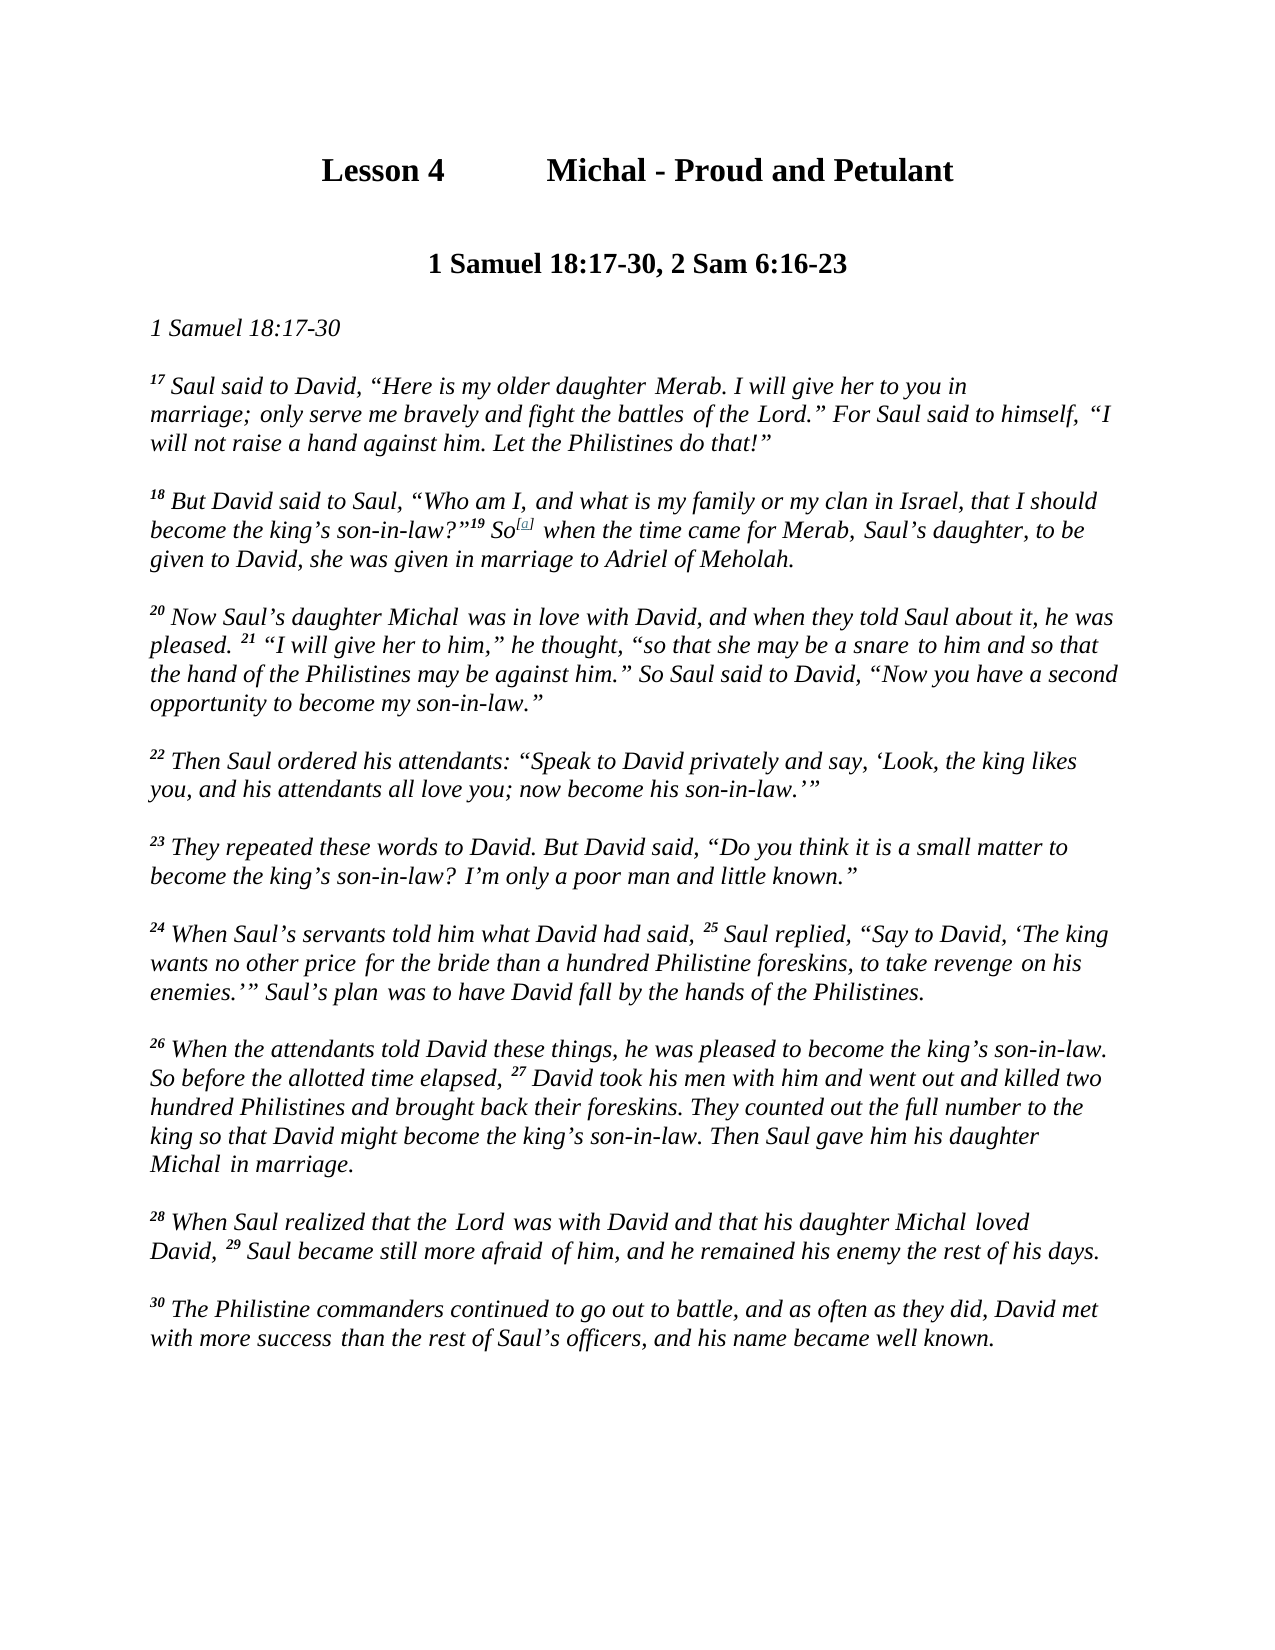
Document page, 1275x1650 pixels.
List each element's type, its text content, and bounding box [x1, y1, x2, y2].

text 20 Now Saul’s daughter Michal was in love with David, and when they told Saul about it, he was pleased. 21 “I will give her to him,” he thought, “so that she may be a snare to him and so that the hand of the Philistines may be against him.” So Saul said to David, “Now you have a second opportunity to become my son-in-law.” [150, 602, 1125, 717]
text Lesson 4 Michal - Proud and Petulant [150, 150, 1125, 188]
text 24 When Saul’s servants told him what David had said, 25 Saul replied, “Say to David, ‘The king wants no other price for the bride than a hundred Philistine foreskins, to take revenge on his enemies.’” Saul’s plan was to have David fall by the hands of the Philistines. [150, 919, 1125, 1005]
text 22 Then Saul ordered his attendants: “Speak to David privately and say, ‘Look, the king likes you, and his attendants all love you; now become his son-in-law.’” [150, 746, 1125, 803]
text 1 Samuel 18:17-30, 2 Sam 6:16-23 [150, 246, 1125, 279]
text 23 They repeated these words to David. But David said, “Do you think it is a small matter to become the king’s son-in-law? I’m only a poor man and little known.” [150, 832, 1125, 890]
text 28 When Saul realized that the Lord was with David and that his daughter Michal loved David, 29 Saul became still more afraid of him, and he remained his enemy the rest of his days. [150, 1207, 1125, 1265]
text 1 Samuel 18:17-30 [150, 313, 1125, 342]
text 30 The Philistine commanders continued to go out to battle, and as often as they did, David met with more success than the rest of Saul’s officers, and his name became well known. [150, 1294, 1125, 1352]
text 18 But David said to Saul, “Who am I, and what is my family or my clan in Israel, that I should become the king’s son-in-law?”19 So[a] when the time came for Merab, Saul’s daughter, to be given to David, she was given in marriage to Adriel of Meholah. [150, 486, 1125, 572]
text 26 When the attendants told David these things, he was pleased to become the king’s son-in-law. So before the allotted time elapsed, 27 David took his men with him and went out and killed two hundred Philistines and brought back their foreskins. They counted out the full number to the king so that David might become the king’s son-in-law. Then Saul gave him his daughter Michal in marriage. [150, 1034, 1125, 1178]
text 17 Saul said to David, “Here is my older daughter Merab. I will give her to you in marriage; only serve me bravely and fight the battles of the Lord.” For Saul said to himself, “I will not raise a hand against him. Let the Philistines do that!” [150, 371, 1125, 457]
